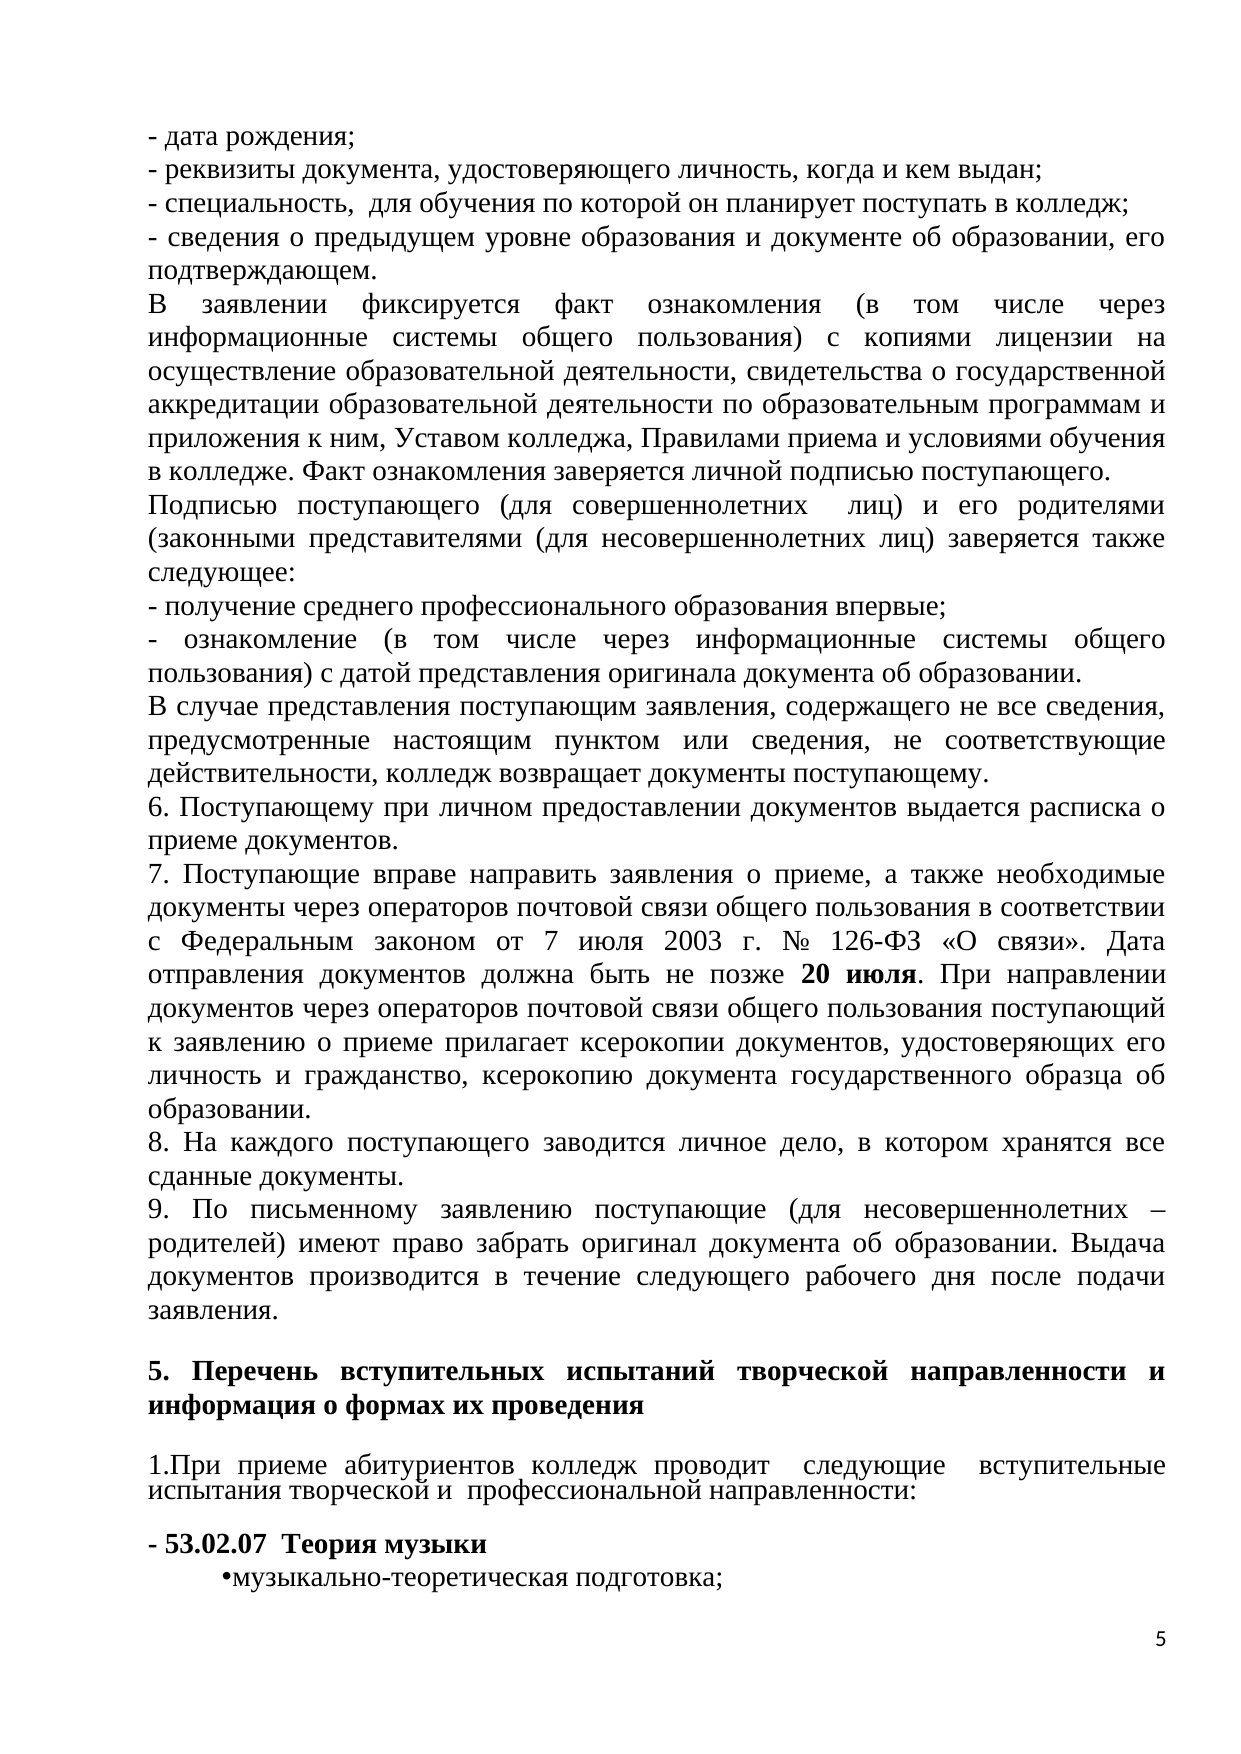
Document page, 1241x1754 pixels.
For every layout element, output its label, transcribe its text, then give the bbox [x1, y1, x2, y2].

text Подписью поступающего (для совершеннолетних лиц) и его родителями (законными представителями (для несовершеннолетних лиц) заверяется также следующее: [148, 487, 1167, 588]
text 8. На каждого поступающего заводится личное дело, в котором хранятся все сданные документы. [148, 1124, 1167, 1191]
text 6. Поступающему при личном предоставлении документов выдается расписка о приеме документов. [148, 789, 1167, 856]
list музыкально-теоретическая подготовка; [148, 1559, 1167, 1593]
text 5. Перечень вступительных испытаний творческой направленности и информация о формах их проведения [148, 1353, 1167, 1420]
text В случае представления поступающим заявления, содержащего не все сведения, предусмотренные настоящим пунктом или сведения, не соответствующие действительности, колледж возвращает документы поступающему. [148, 688, 1167, 789]
text - получение среднего профессионального образования впервые; [148, 588, 1167, 621]
text 1.При приеме абитуриентов колледж проводит следующие вступительные испытания творческой и профессиональной направленности: [148, 1454, 1167, 1505]
text - ознакомление (в том числе через информационные системы общего пользования) с датой представления оригинала документа об образовании. [148, 621, 1167, 688]
text 9. По письменному заявлению поступающие (для несовершеннолетних – родителей) имеют право забрать оригинал документа об образовании. Выдача документов производится в течение следующего рабочего дня после подачи заявления. [148, 1191, 1167, 1326]
text - реквизиты документа, удостоверяющего личность, когда и кем выдан; [148, 152, 1167, 185]
text - сведения о предыдущем уровне образования и документе об образовании, его подтверждающем. [148, 219, 1167, 286]
text - 53.02.07 Теория музыки [148, 1526, 1167, 1559]
text В заявлении фиксируется факт ознакомления (в том числе через информационные системы общего пользования) с копиями лицензии на осуществление образовательной деятельности, свидетельства о государственной аккредитации образовательной деятельности по образовательным программам и приложения к ним, Уставом колледжа, Правилами приема и условиями обучения в колледже. Факт ознакомления заверяется личной подписью поступающего. [148, 286, 1167, 487]
text - специальность, для обучения по которой он планирует поступать в колледж; [148, 185, 1167, 219]
text 7. Поступающие вправе направить заявления о приеме, а также необходимые документы через операторов почтовой связи общего пользования в соответствии с Федеральным законом от 7 июля 2003 г. № 126-ФЗ «О связи». Дата отправления документов должна быть не позже 20 июля. При направлении документов через операторов почтовой связи общего пользования поступающий к заявлению о приеме прилагает ксерокопии документов, удостоверяющих его личность и гражданство, ксерокопию документа государственного образца об образовании. [148, 856, 1167, 1124]
text - дата рождения; [148, 118, 1167, 152]
